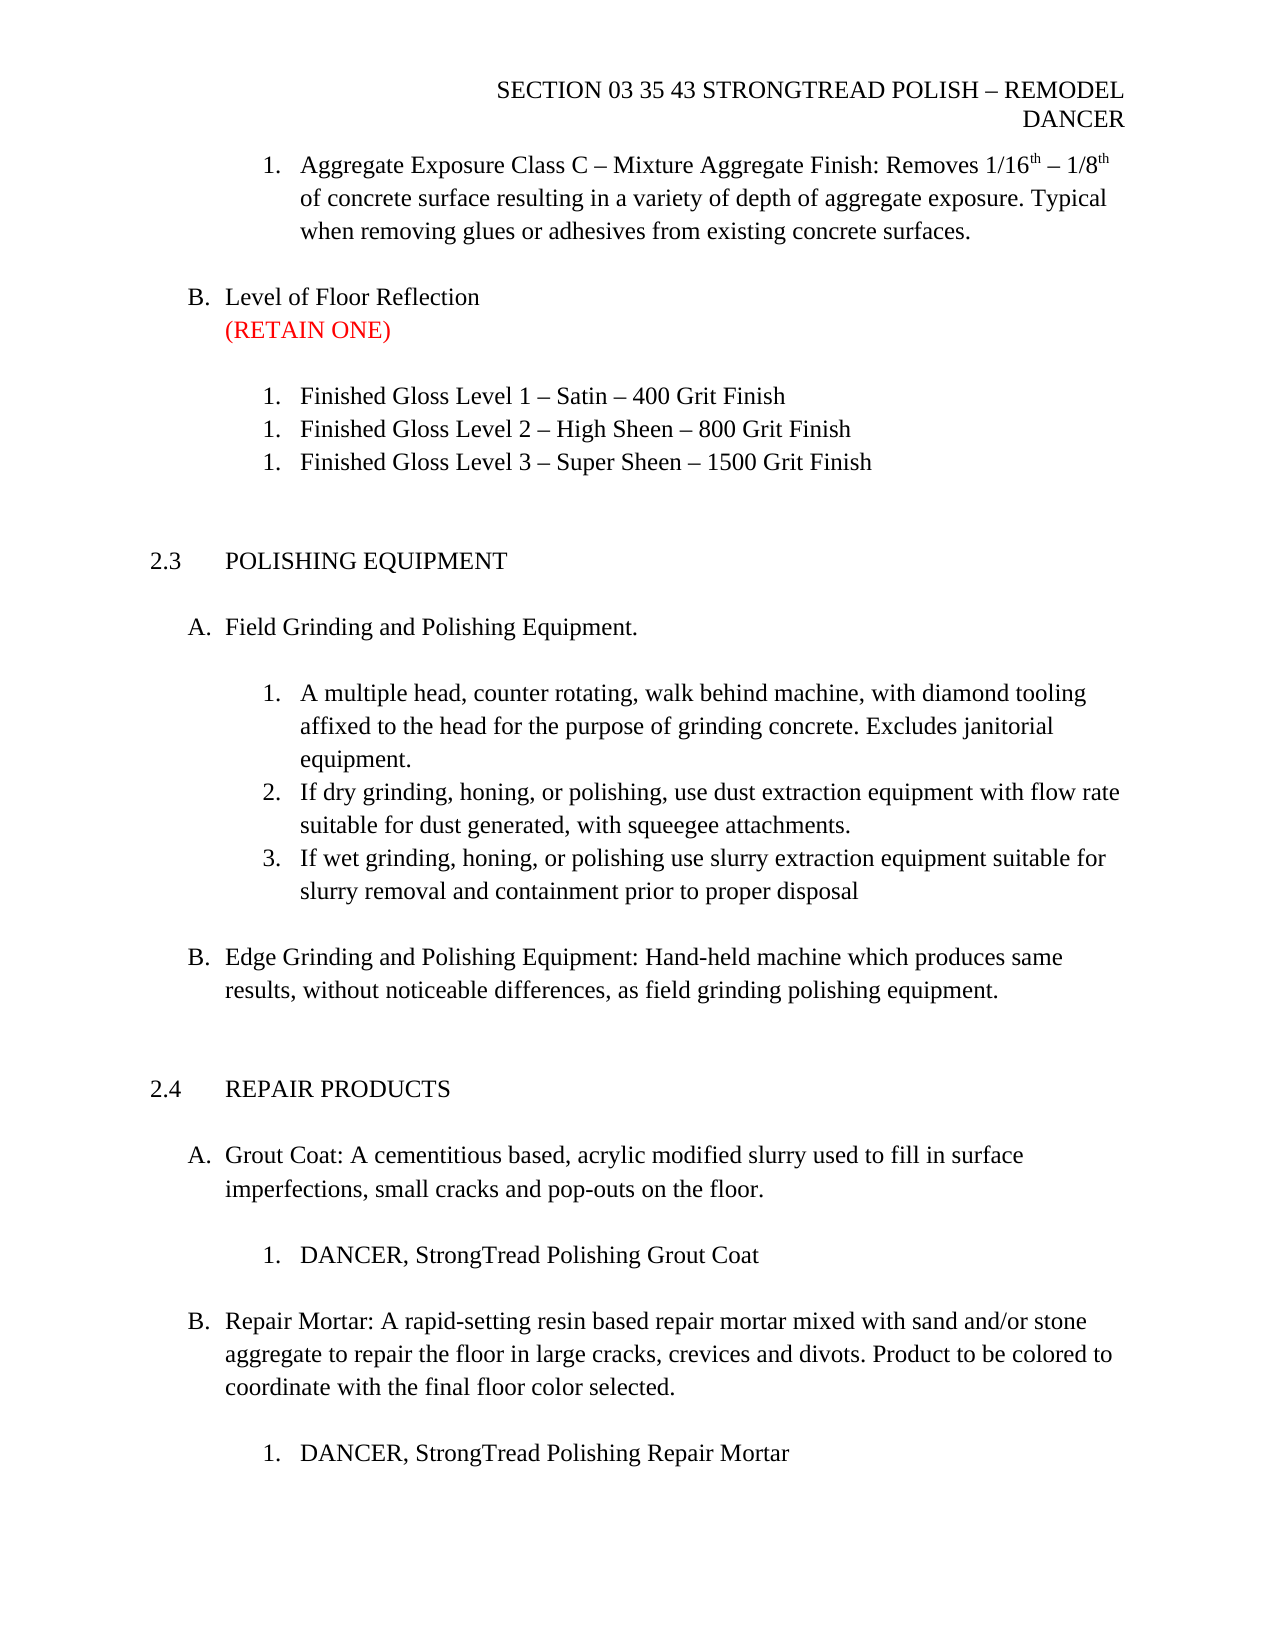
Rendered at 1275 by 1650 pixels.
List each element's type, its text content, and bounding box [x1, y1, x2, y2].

list DANCER, StrongTread Polishing Repair Mortar [262, 1438, 1125, 1467]
list Field Grinding and Polishing Equipment. [187, 612, 1125, 641]
list A multiple head, counter rotating, walk behind machine, with diamond tooling affixed to the head for the purpose of grinding concrete. Excludes janitorial equipment. [262, 678, 1125, 773]
list If wet grinding, honing, or polishing use slurry extraction equipment suitable for slurry removal and containment prior to proper disposal [262, 843, 1125, 905]
list Repair Mortar: A rapid-setting resin based repair mortar mixed with sand and/or stone aggregate to repair the floor in large cracks, crevices and divots. Product to be colored to coordinate with the final floor color selected. [187, 1306, 1125, 1401]
text 2.3 POLISHING EQUIPMENT [150, 546, 1125, 575]
text (RETAIN ONE) [150, 315, 1125, 344]
list If dry grinding, honing, or polishing, use dust extraction equipment with flow rate suitable for dust generated, with squeegee attachments. [262, 777, 1125, 839]
list Finished Gloss Level 3 – Super Sheen – 1500 Grit Finish [262, 447, 1125, 476]
list DANCER, StrongTread Polishing Grout Coat [262, 1240, 1125, 1268]
list Aggregate Exposure Class C – Mixture Aggregate Finish: Removes 1/16th – 1/8th of concrete surface resulting in a variety of depth of aggregate exposure. Typical when removing glues or adhesives from existing concrete surfaces. [262, 150, 1125, 245]
list Edge Grinding and Polishing Equipment: Hand-held machine which produces same results, without noticeable differences, as field grinding polishing equipment. [187, 942, 1125, 1004]
list Finished Gloss Level 1 – Satin – 400 Grit Finish [262, 381, 1125, 410]
list Finished Gloss Level 2 – High Sheen – 800 Grit Finish [262, 414, 1125, 443]
list Grout Coat: A cementitious based, acrylic modified slurry used to fill in surface imperfections, small cracks and pop-outs on the floor. [187, 1141, 1125, 1202]
list Level of Floor Reflection [187, 282, 1125, 311]
text 2.4 REPAIR PRODUCTS [150, 1074, 1125, 1103]
